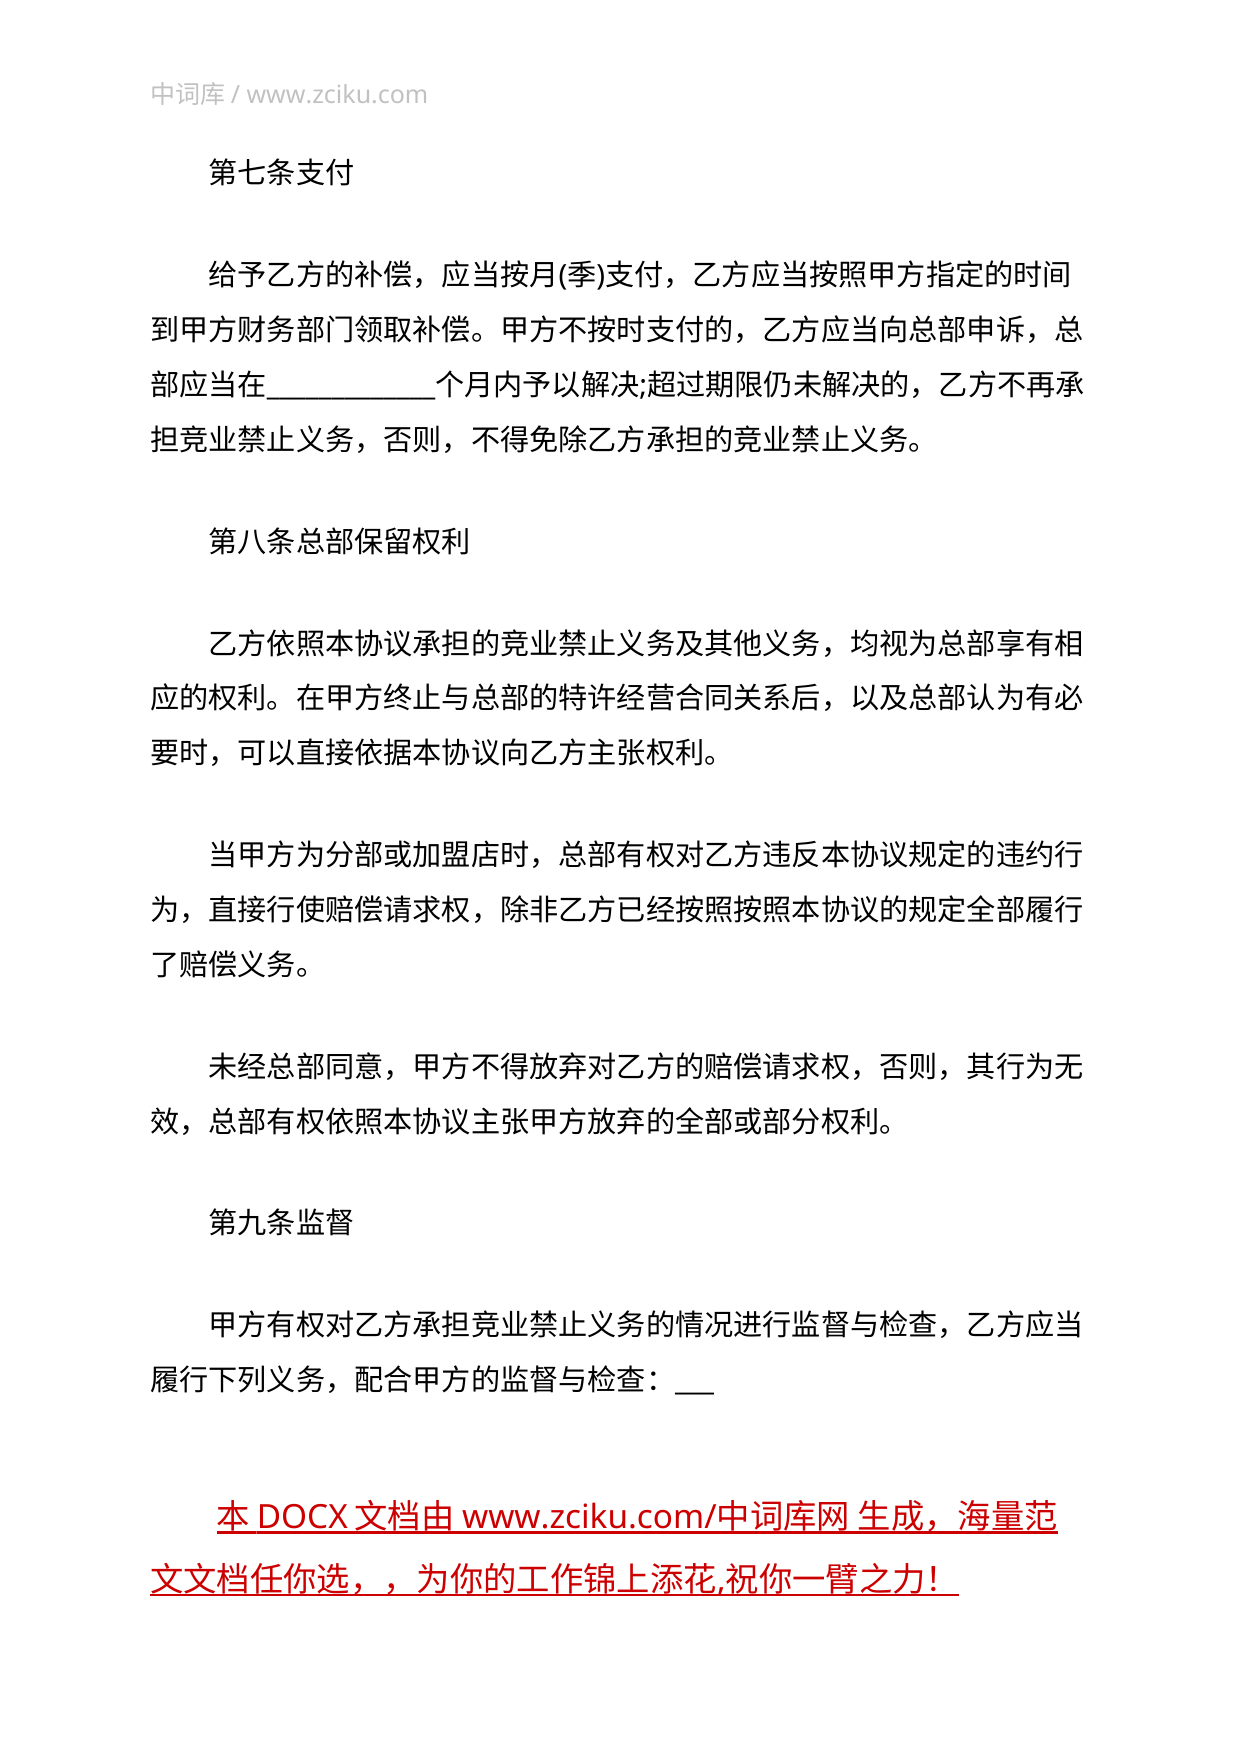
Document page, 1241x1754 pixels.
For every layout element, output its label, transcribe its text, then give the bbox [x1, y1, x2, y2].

text 未经总部同意，甲方不得放弃对乙方的赔偿请求权，否则，其行为无效，总部有权依照本协议主张甲方放弃的全部或部分权利。 [150, 1043, 1090, 1141]
text 第九条监督 [150, 1200, 1090, 1242]
text 本DOCX文档由 www.zciku.com/中词库网 生成，海量范文文档任你选，，为你的工作锦上添花,祝你一臂之力！ [150, 1490, 1090, 1601]
text 乙方依照本协议承担的竞业禁止义务及其他义务，均视为总部享有相应的权利。在甲方终止与总部的特许经营合同关系后，以及总部认为有必要时，可以直接依据本协议向乙方主张权利。 [150, 620, 1090, 772]
text 甲方有权对乙方承担竞业禁止义务的情况进行监督与检查，乙方应当履行下列义务，配合甲方的监督与检查：___ [150, 1302, 1090, 1399]
text 第七条支付 [150, 150, 1090, 192]
text 第八条总部保留权利 [150, 518, 1090, 561]
text 给予乙方的补偿，应当按月(季)支付，乙方应当按照甲方指定的时间到甲方财务部门领取补偿。甲方不按时支付的，乙方应当向总部申诉，总部应当在_____________个月内予以解决;超过期限仍未解决的，乙方不再承担竞业禁止义务，否则，不得免除乙方承担的竞业禁止义务。 [150, 252, 1090, 459]
text 当甲方为分部或加盟店时，总部有权对乙方违反本协议规定的违约行为，直接行使赔偿请求权，除非乙方已经按照按照本协议的规定全部履行了赔偿义务。 [150, 832, 1090, 984]
